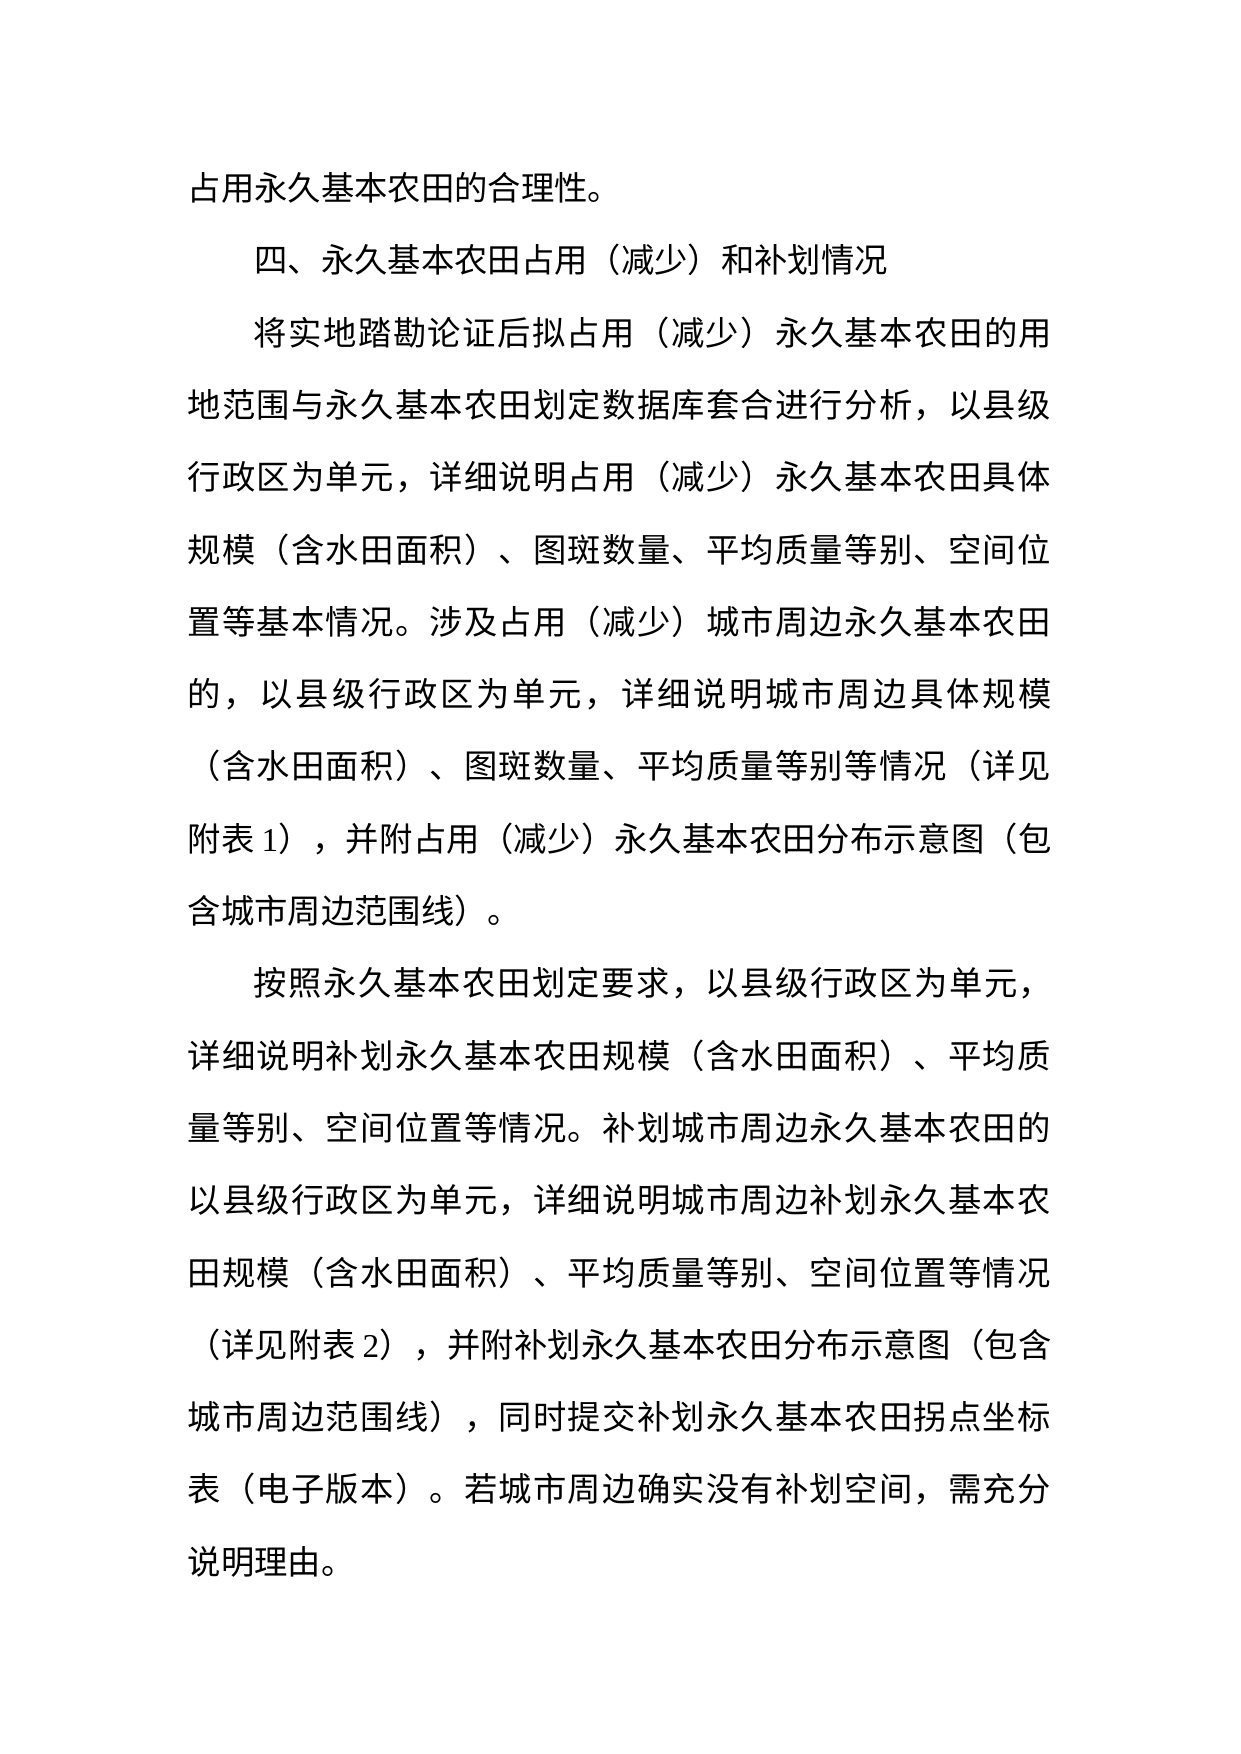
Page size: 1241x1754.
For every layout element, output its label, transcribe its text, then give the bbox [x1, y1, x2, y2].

text 按照永久基本农田划定要求，以县级行政区为单元，详细说明补划永久基本农田规模（含水田面积）、平均质量等别、空间位置等情况。补划城市周边永久基本农田的，以县级行政区为单元，详细说明城市周边补划永久基本农田规模（含水田面积）、平均质量等别、空间位置等情况（详见附表2），并附补划永久基本农田分布示意图（包含城市周边范围线），同时提交补划永久基本农田拐点坐标表（电子版本）。若城市周边确实没有补划空间，需充分说明理由。 [187, 957, 1053, 1584]
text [187, 162, 1053, 210]
text 将实地踏勘论证后拟占用（减少）永久基本农田的用地范围与永久基本农田划定数据库套合进行分析，以县级行政区为单元，详细说明占用（减少）永久基本农田具体规模（含水田面积）、图斑数量、平均质量等别、空间位置等基本情况。涉及占用（减少）城市周边永久基本农田的，以县级行政区为单元，详细说明城市周边具体规模（含水田面积）、图斑数量、平均质量等别等情况（详见附表1），并附占用（减少）永久基本农田分布示意图（包含城市周边范围线）。 [187, 307, 1053, 933]
text 四、永久基本农田占用（减少）和补划情况 [187, 234, 1053, 282]
